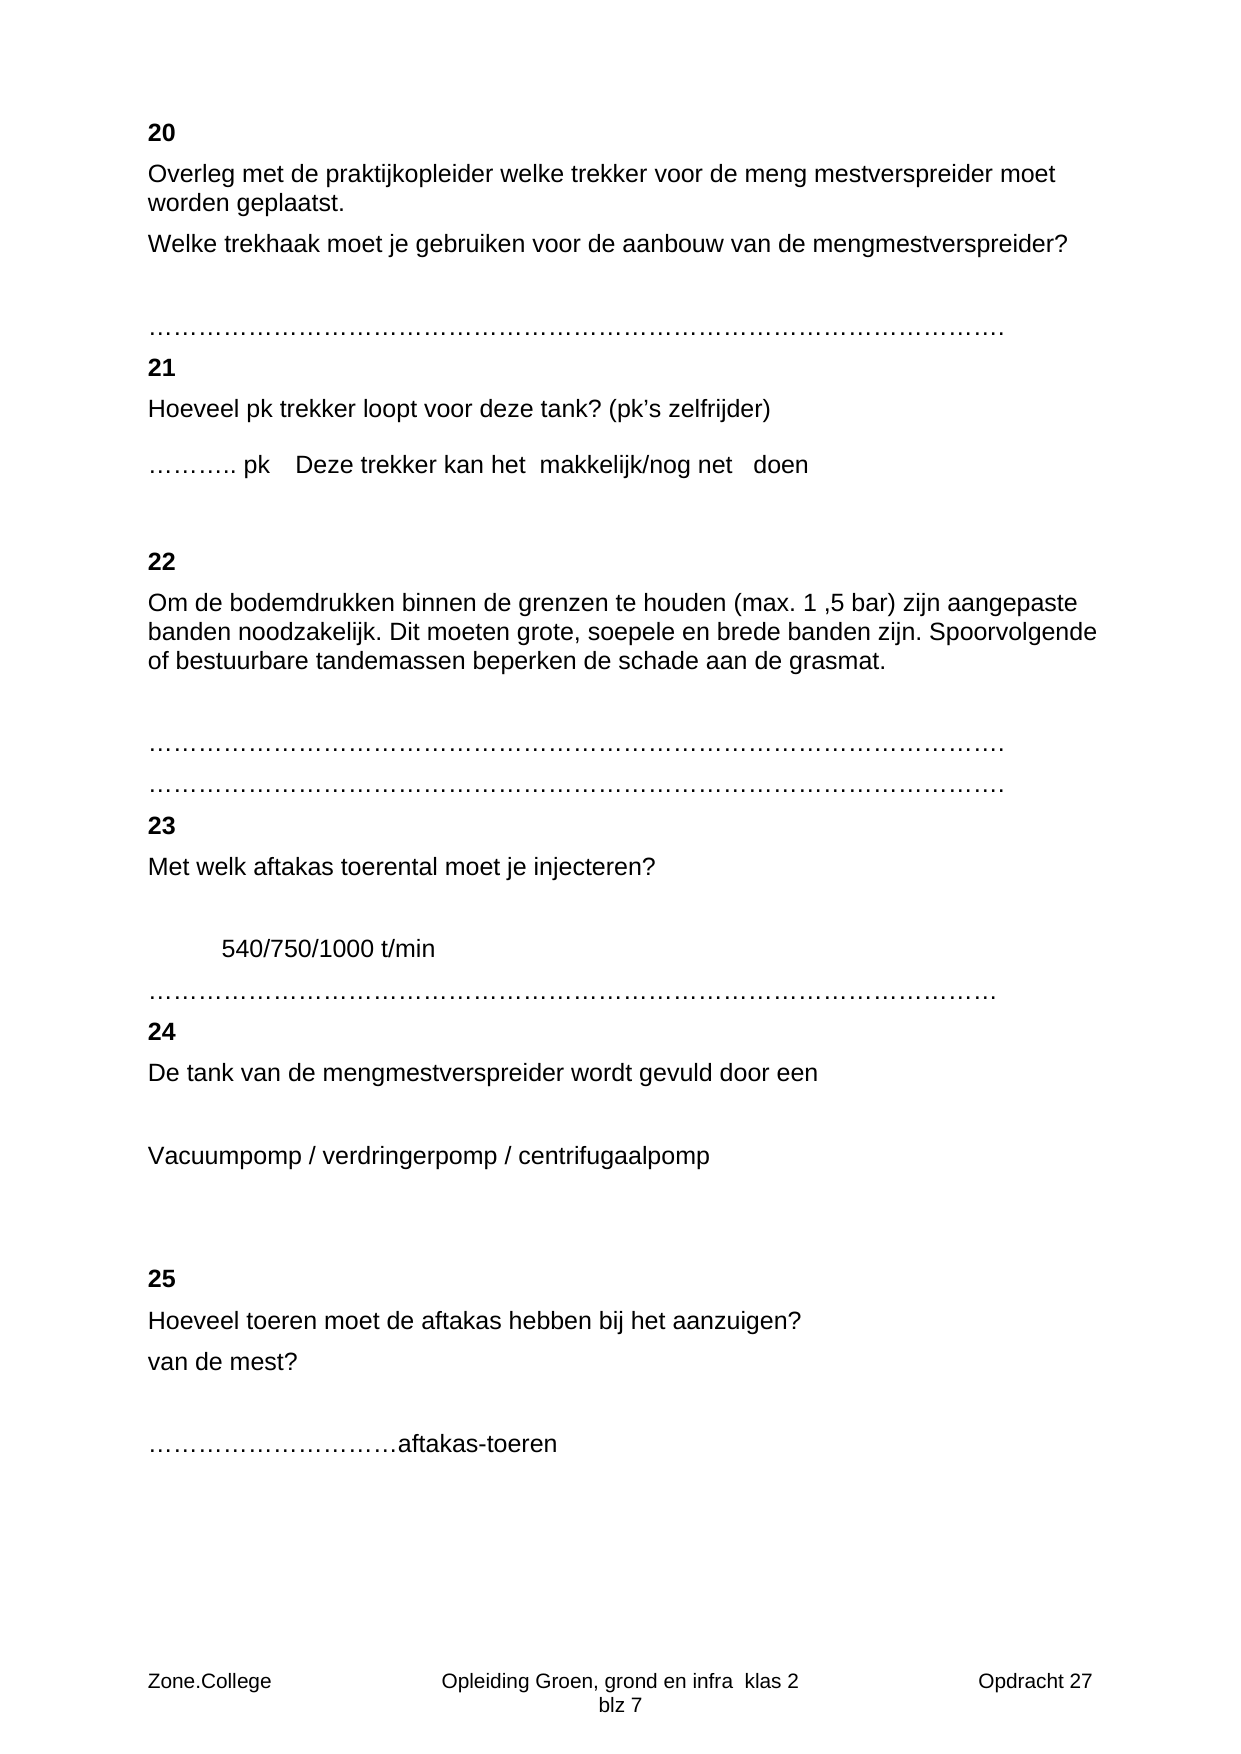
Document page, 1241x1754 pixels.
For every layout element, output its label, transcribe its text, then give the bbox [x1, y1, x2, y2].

text 20 [148, 118, 1122, 147]
text 23 [148, 811, 1122, 839]
text ………………………………………………………………………………………… [148, 976, 1122, 1004]
text …………………………………………………………………………………………. [148, 312, 1122, 341]
text Met welk aftakas toerental moet je injecteren? [148, 852, 1122, 881]
text 540/750/1000 t/min [148, 934, 1122, 963]
text …………………………………………………………………………………………. [148, 769, 1122, 798]
text ……….. pk Deze trekker kan het makkelijk/nog net doen [148, 450, 1122, 479]
text Hoeveel toeren moet de aftakas hebben bij het aanzuigen? [148, 1306, 1122, 1334]
text Overleg met de praktijkopleider welke trekker voor de meng mestverspreider moet worden geplaatst. [148, 159, 1122, 217]
text 25 [148, 1264, 1122, 1293]
text …………………………………………………………………………………………. [148, 728, 1122, 757]
text Welke trekhaak moet je gebruiken voor de aanbouw van de mengmestverspreider? [148, 229, 1122, 258]
text …………………………aftakas-toeren [148, 1429, 1122, 1458]
text Hoeveel pk trekker loopt voor deze tank? (pk’s zelfrijder) [148, 394, 1122, 423]
text Vacuumpomp / verdringerpomp / centrifugaalpomp [148, 1141, 1122, 1169]
text 22 [148, 547, 1122, 576]
text Om de bodemdrukken binnen de grenzen te houden (max. 1 ,5 bar) zijn aangepaste banden noodzakelijk. Dit moeten grote, soepele en brede banden zijn. Spoorvolgende of bestuurbare tandemassen beperken de schade aan de grasmat. [148, 588, 1122, 674]
text De tank van de mengmestverspreider wordt gevuld door een [148, 1058, 1122, 1087]
text 24 [148, 1017, 1122, 1046]
text van de mest? [148, 1347, 1122, 1376]
text 21 [148, 353, 1122, 382]
